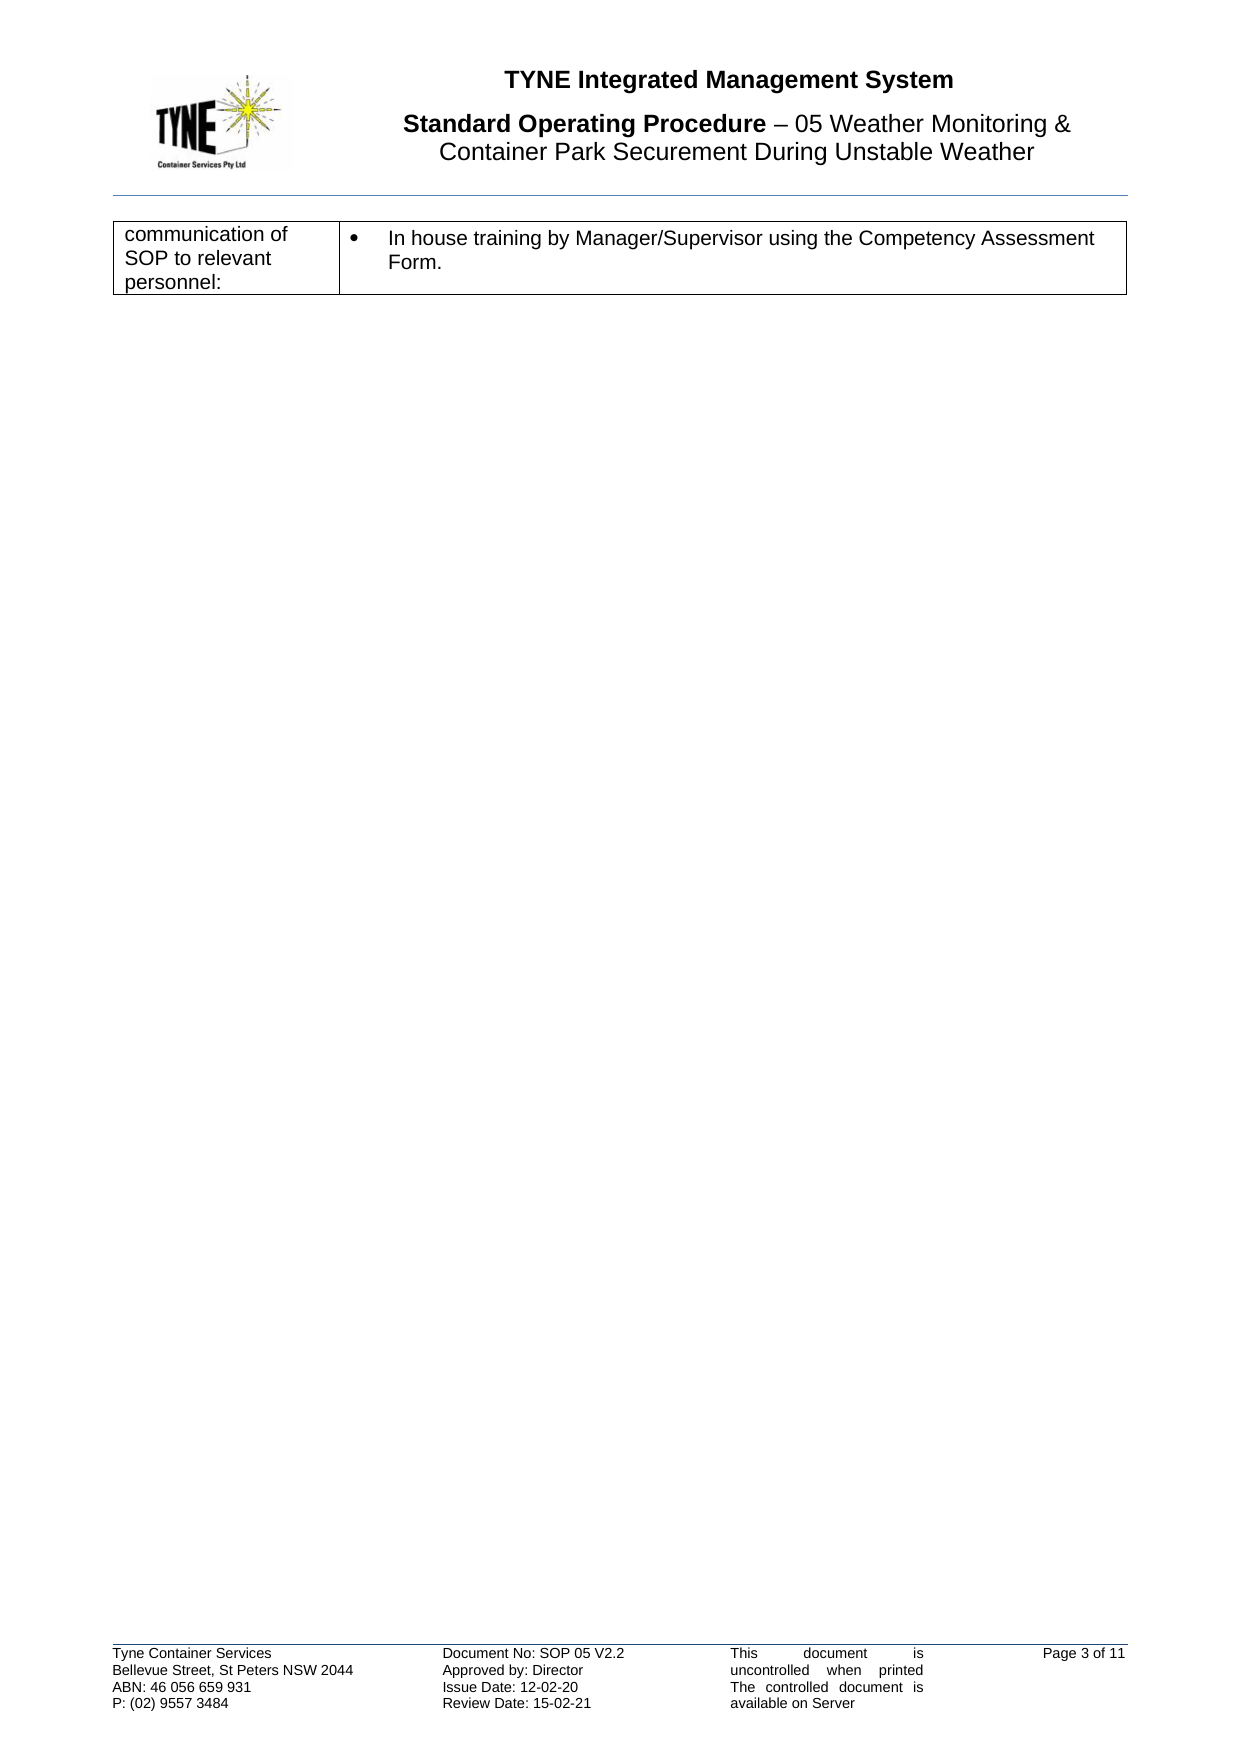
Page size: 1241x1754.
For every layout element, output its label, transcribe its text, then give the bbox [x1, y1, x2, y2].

table_cell Method of communication of SOP to relevant personnel: [114, 222, 339, 294]
picture [150, 75, 294, 171]
table_cell Hard and soft copy of SOP In house training by Manager/Supervisor using the Competency Assessment Form. [340, 222, 1126, 294]
